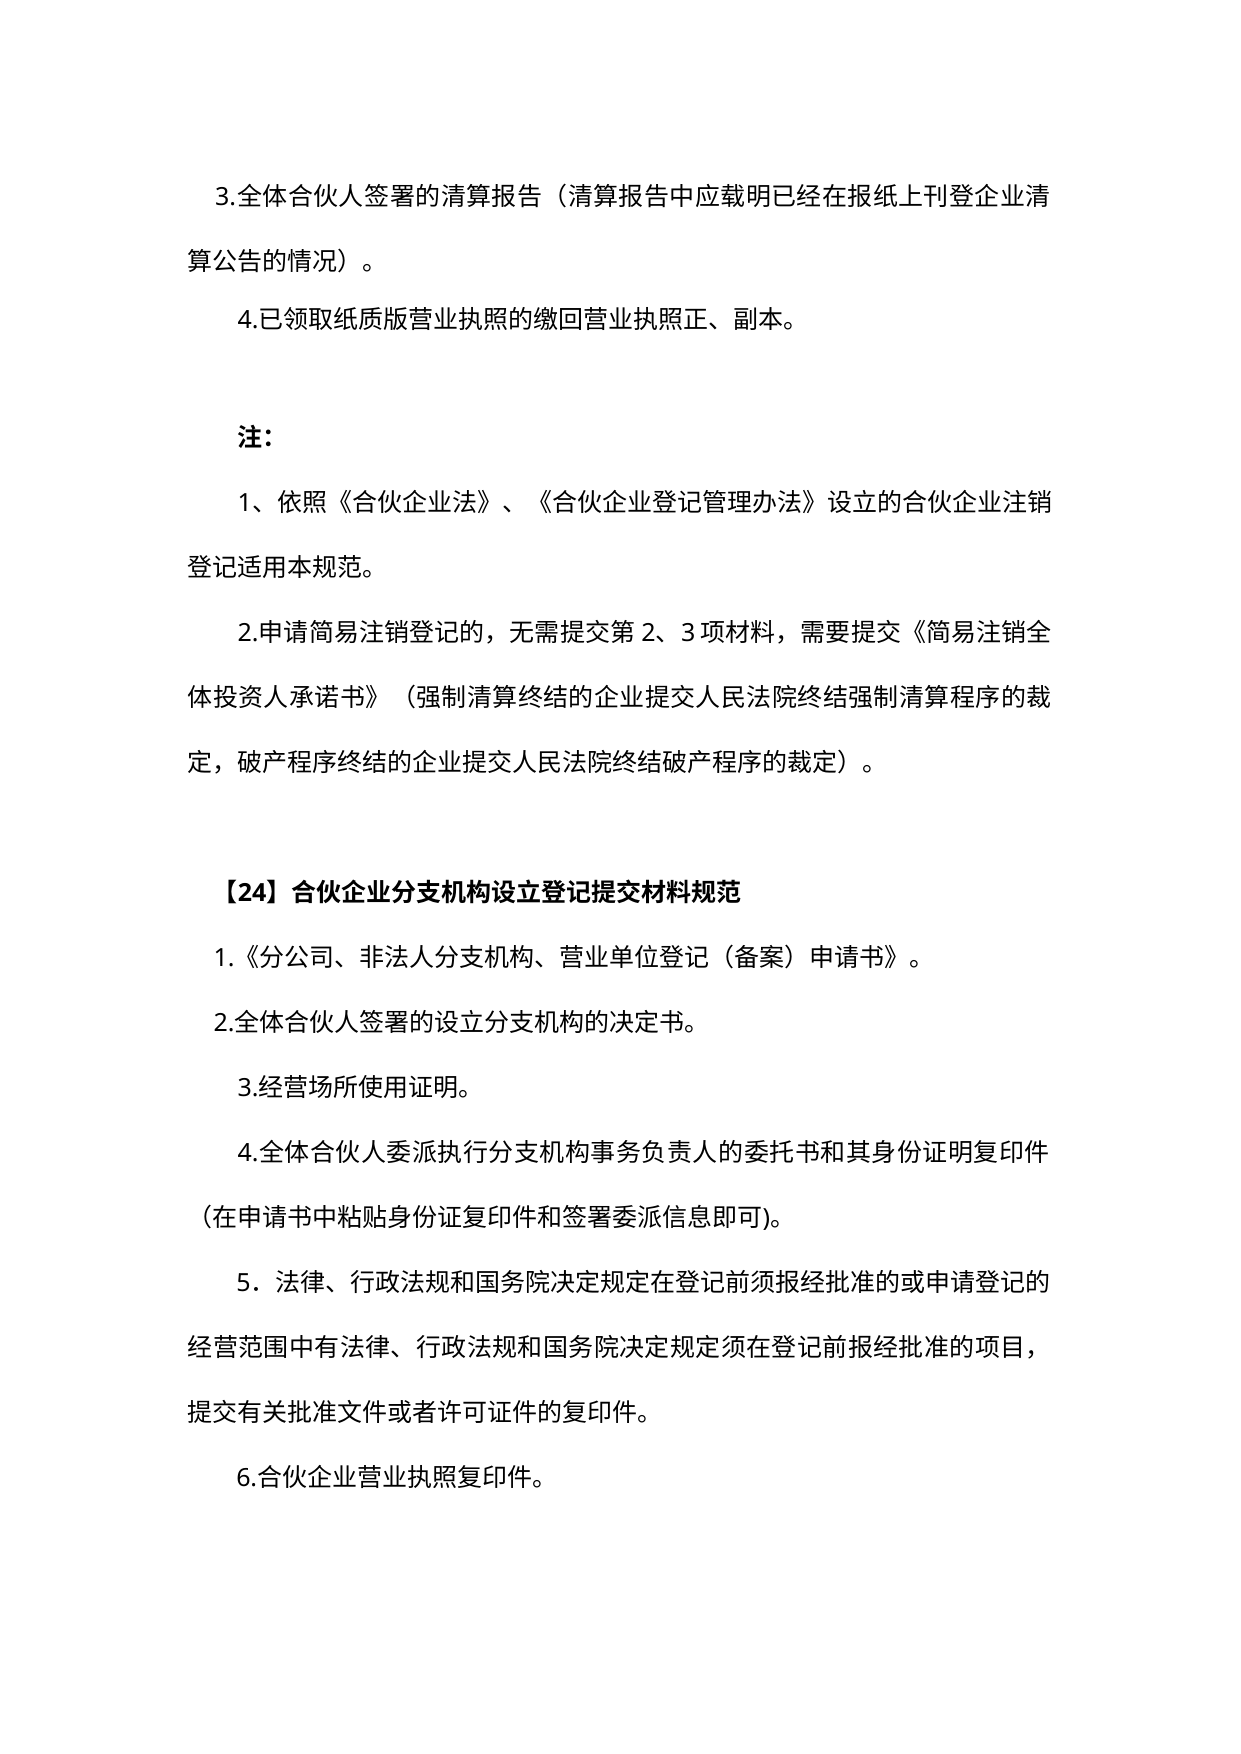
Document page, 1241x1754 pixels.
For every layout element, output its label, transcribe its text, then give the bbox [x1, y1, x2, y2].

text 4.已领取纸质版营业执照的缴回营业执照正、副本。 [187, 292, 1053, 338]
text 注： [187, 403, 1053, 468]
text 2.申请简易注销登记的，无需提交第2、3项材料，需要提交《简易注销全体投资人承诺书》（强制清算终结的企业提交人民法院终结强制清算程序的裁定，破产程序终结的企业提交人民法院终结破产程序的裁定）。 [187, 598, 1053, 793]
text 4.全体合伙人委派执行分支机构事务负责人的委托书和其身份证明复印件（在申请书中粘贴身份证复印件和签署委派信息即可)。 [187, 1118, 1053, 1248]
text 1.《分公司、非法人分支机构、营业单位登记（备案）申请书》。 [187, 923, 1053, 988]
text 3.全体合伙人签署的清算报告（清算报告中应载明已经在报纸上刊登企业清算公告的情况）。 [187, 162, 1053, 292]
text 5．法律、行政法规和国务院决定规定在登记前须报经批准的或申请登记的经营范围中有法律、行政法规和国务院决定规定须在登记前报经批准的项目，提交有关批准文件或者许可证件的复印件。 [187, 1248, 1053, 1443]
text 6.合伙企业营业执照复印件。 [187, 1443, 1053, 1508]
text 2.全体合伙人签署的设立分支机构的决定书。 [187, 988, 1053, 1053]
text 【24】合伙企业分支机构设立登记提交材料规范 [187, 858, 1053, 923]
text 3.经营场所使用证明。 [187, 1053, 1053, 1118]
text 1、依照《合伙企业法》、《合伙企业登记管理办法》设立的合伙企业注销登记适用本规范。 [187, 468, 1053, 598]
